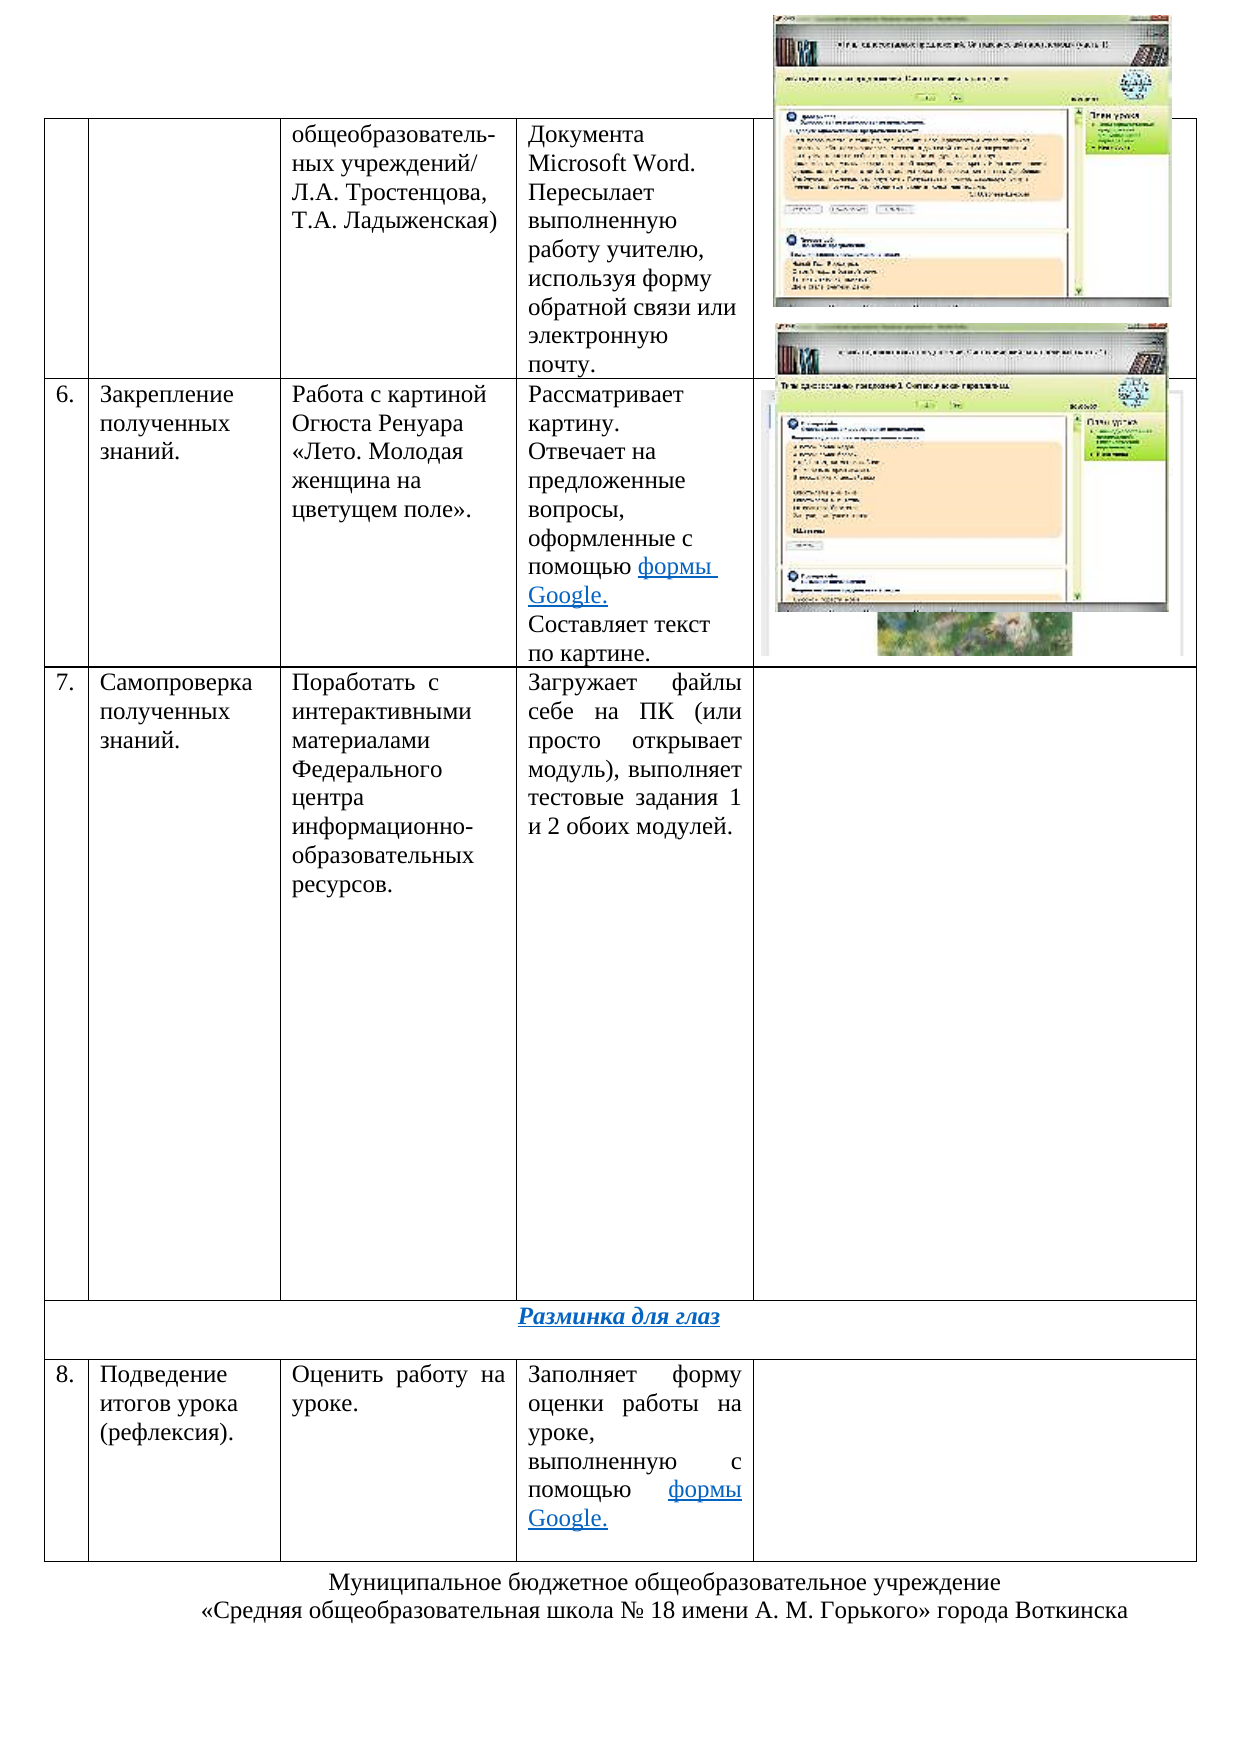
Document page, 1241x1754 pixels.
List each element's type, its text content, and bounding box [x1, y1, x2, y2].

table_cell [281, 119, 516, 378]
table_cell Рассматривает картину. Отвечает на предложенные вопросы, оформленные c помощью формы Google. Составляет текст по картине. [517, 379, 753, 666]
table_cell [754, 668, 1196, 1300]
table_cell Самопроверка полученных знаний. [89, 668, 280, 1300]
table_cell [754, 379, 1196, 666]
table_cell 8. [45, 1360, 88, 1561]
table_cell Закрепление полученных знаний. [89, 379, 280, 666]
table_cell 5. [45, 119, 88, 378]
table_cell 7. [45, 668, 88, 1300]
table_cell 6. [45, 379, 88, 666]
picture [761, 323, 1184, 656]
table_cell Поработать с интерактивными материалами Федерального центра информационно-образовательных ресурсов. [281, 668, 516, 1300]
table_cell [89, 1360, 280, 1561]
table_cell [517, 119, 753, 378]
table_cell [754, 1360, 1196, 1561]
picture [773, 15, 1172, 307]
table_cell Разминка для глаз [45, 1301, 1196, 1358]
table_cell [89, 119, 280, 378]
table_cell Загружает файлы себе на ПК (или просто открывает модуль), выполняет тестовые задания 1 и 2 обоих модулей. [517, 668, 753, 1300]
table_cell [517, 1360, 753, 1561]
table_cell [754, 119, 1196, 378]
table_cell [281, 1360, 516, 1561]
table_cell Работа с картиной Огюста Ренуара «Лето. Молодая женщина на цветущем поле». [281, 379, 516, 666]
